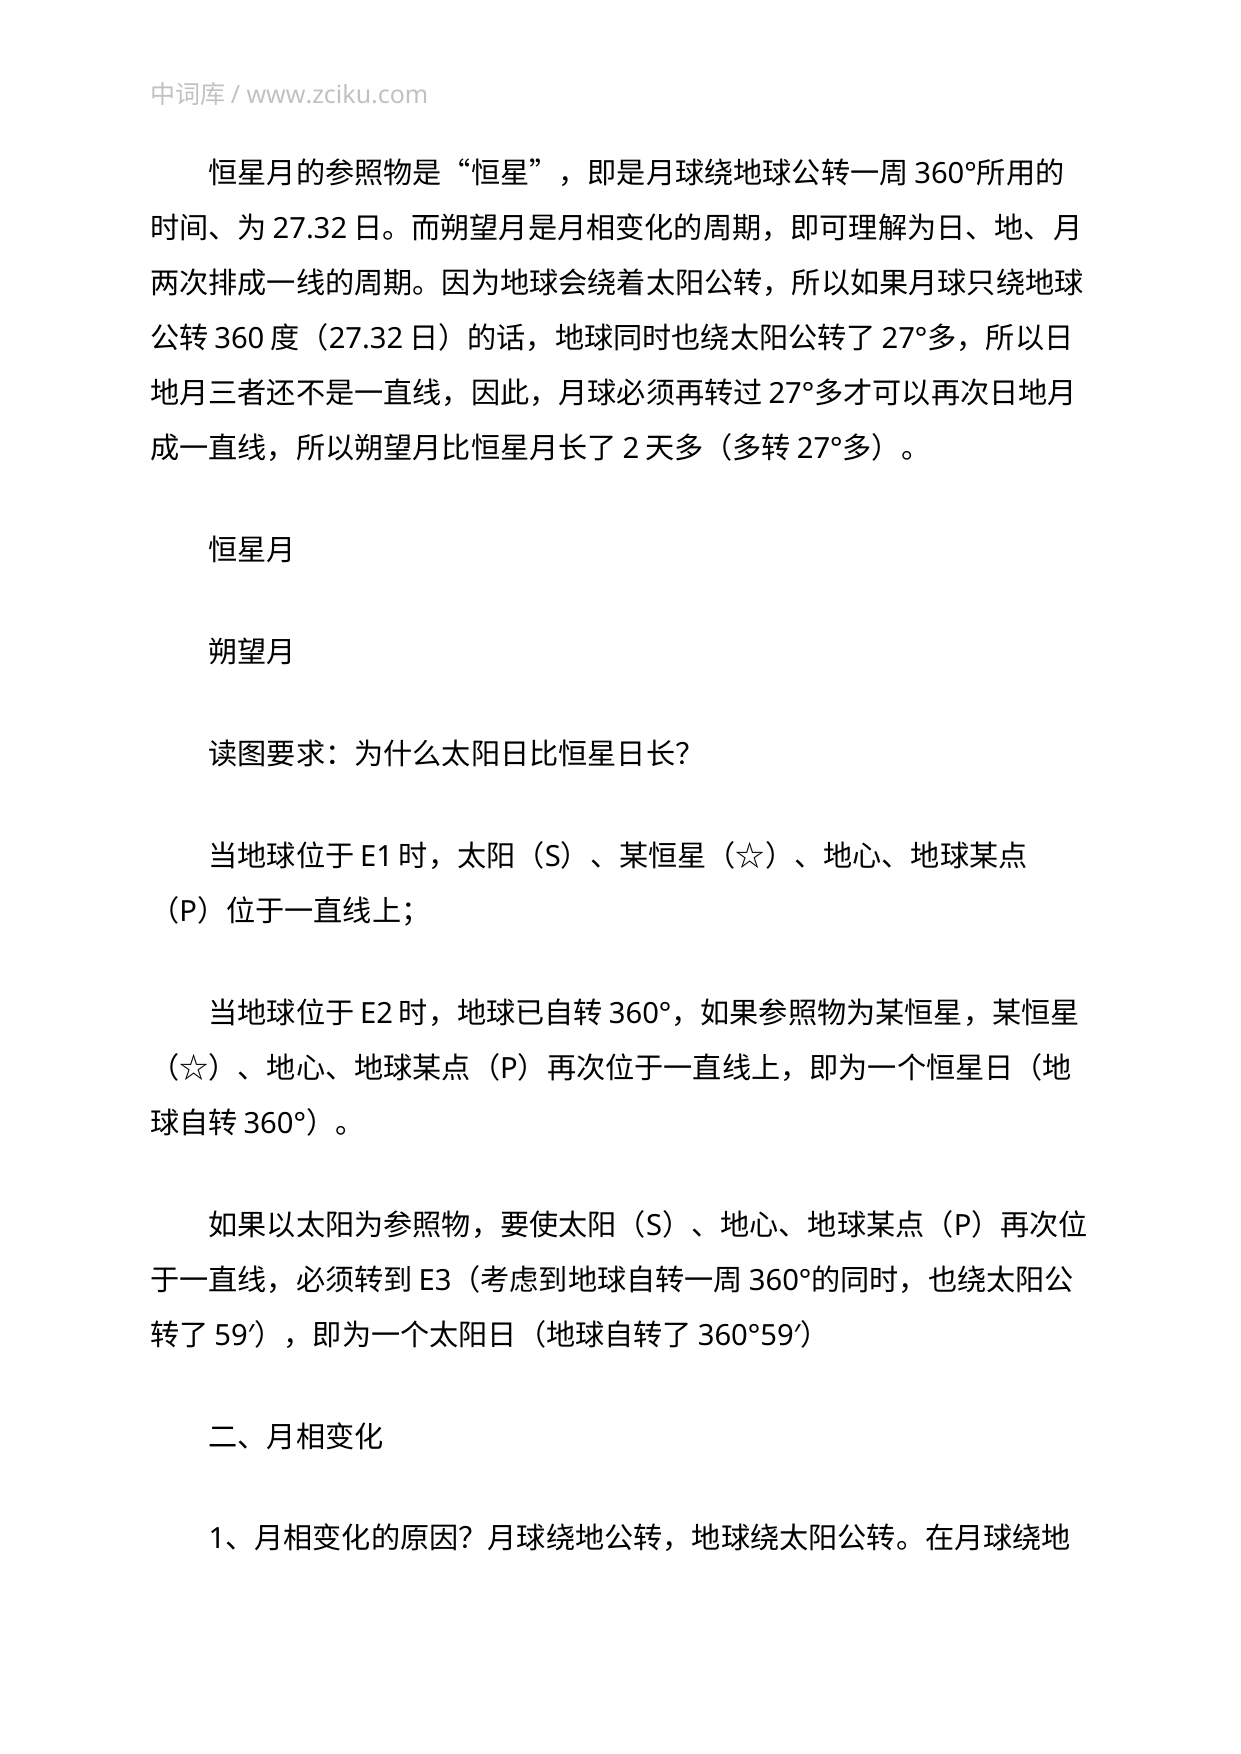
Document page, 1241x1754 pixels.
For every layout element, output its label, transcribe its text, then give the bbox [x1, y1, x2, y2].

text 恒星月的参照物是“恒星”，即是月球绕地球公转一周360°所用的时间、为27.32日。而朔望月是月相变化的周期，即可理解为日、地、月两次排成一线的周期。因为地球会绕着太阳公转，所以如果月球只绕地球公转360度（27.32日）的话，地球同时也绕太阳公转了27°多，所以日地月三者还不是一直线，因此，月球必须再转过27°多才可以再次日地月成一直线，所以朔望月比恒星月长了2天多（多转27°多）。 [150, 150, 1090, 467]
text 二、月相变化 [150, 1413, 1090, 1455]
text 当地球位于E2时，地球已自转360°，如果参照物为某恒星，某恒星（☆）、地心、地球某点（P）再次位于一直线上，即为一个恒星日（地球自转360°）。 [150, 989, 1090, 1142]
text 恒星月 [150, 527, 1090, 569]
text 当地球位于E1时，太阳（S）、某恒星（☆）、地心、地球某点（P）位于一直线上； [150, 832, 1090, 929]
text 朔望月 [150, 629, 1090, 671]
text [150, 1515, 1090, 1557]
text 读图要求：为什么太阳日比恒星日长？ [150, 730, 1090, 773]
text 如果以太阳为参照物，要使太阳（S）、地心、地球某点（P）再次位于一直线，必须转到E3（考虑到地球自转一周360°的同时，也绕太阳公转了59′），即为一个太阳日（地球自转了360°59′） [150, 1201, 1090, 1353]
